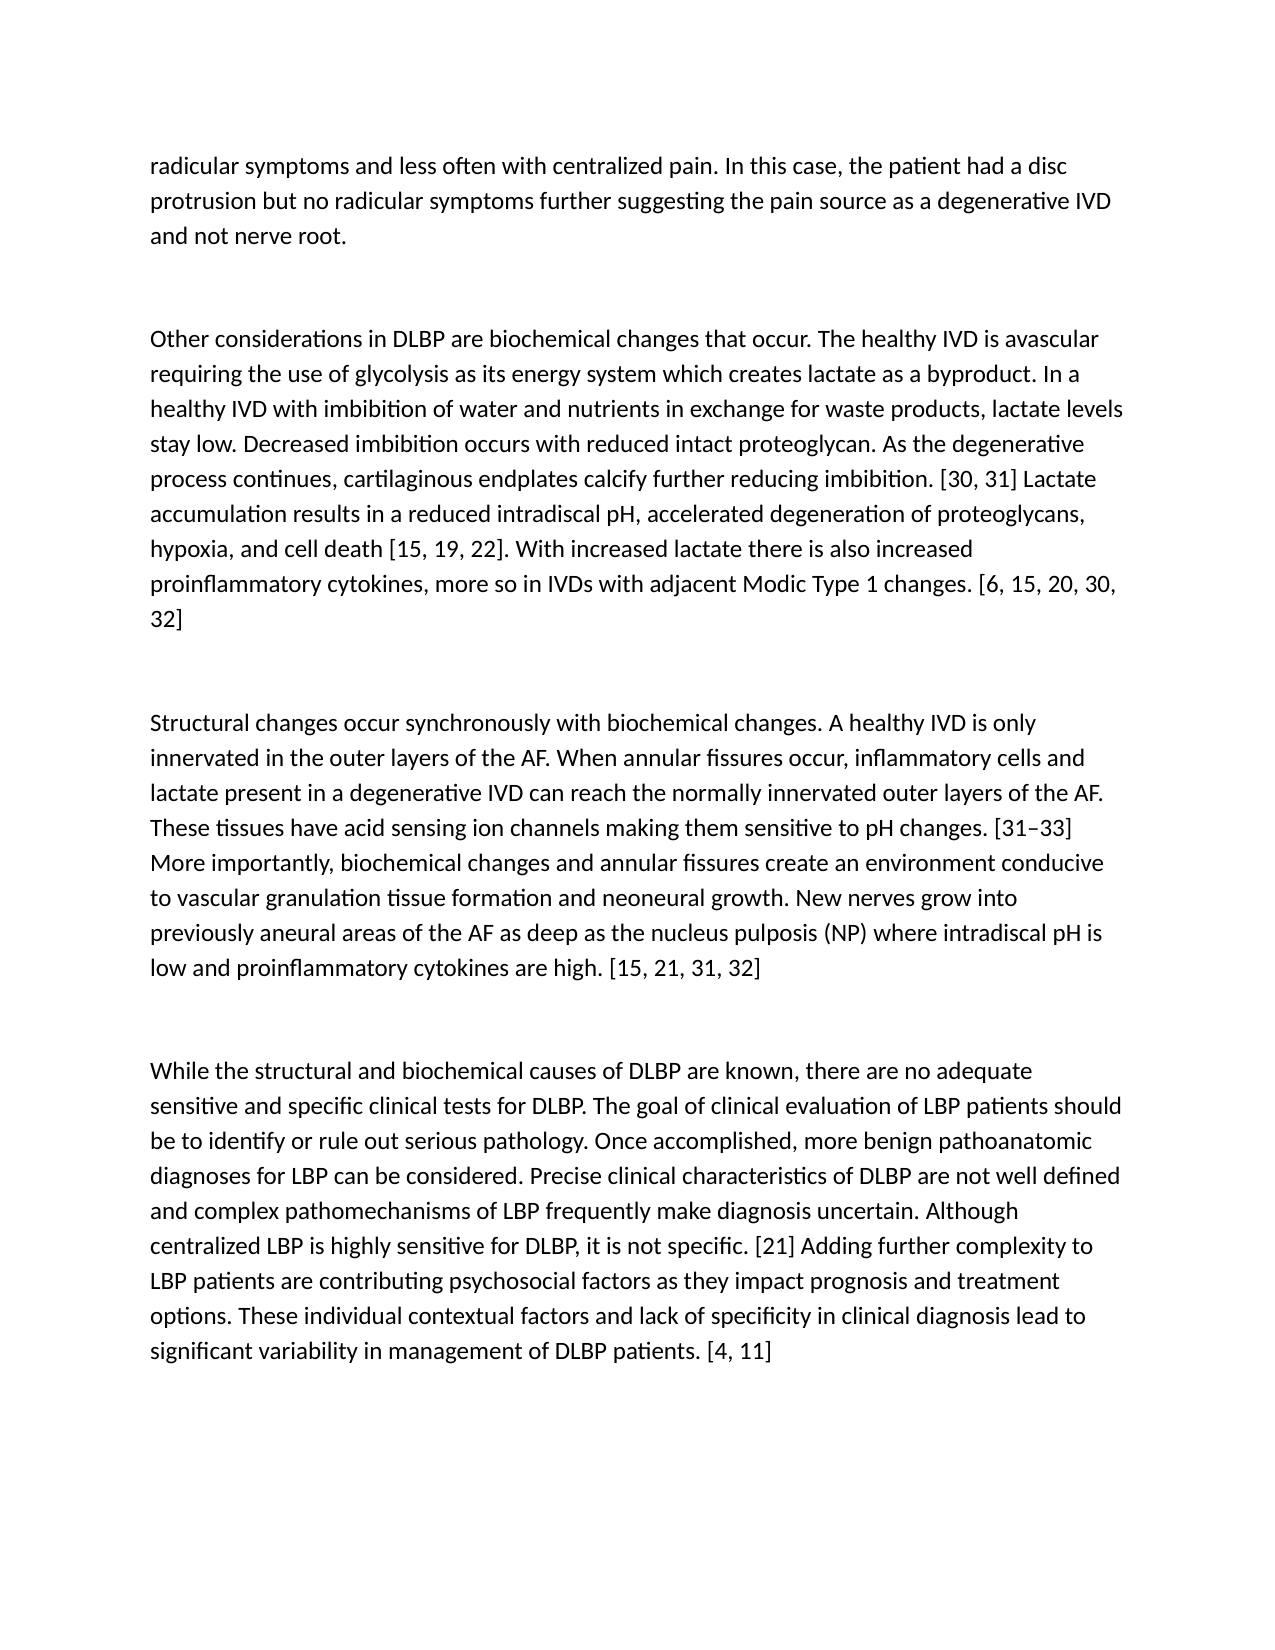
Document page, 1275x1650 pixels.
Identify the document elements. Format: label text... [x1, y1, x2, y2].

text While the structural and biochemical causes of DLBP are known, there are no adequate sensitive and specific clinical tests for DLBP. The goal of clinical evaluation of LBP patients should be to identify or rule out serious pathology. Once accomplished, more benign pathoanatomic diagnoses for LBP can be considered. Precise clinical characteristics of DLBP are not well defined and complex pathomechanisms of LBP frequently make diagnosis uncertain. Although centralized LBP is highly sensitive for DLBP, it is not specific. [21] Adding further complexity to LBP patients are contributing psychosocial factors as they impact prognosis and treatment options. These individual contextual factors and lack of specificity in clinical diagnosis lead to significant variability in management of DLBP patients. [4, 11] [150, 1055, 1125, 1366]
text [150, 150, 1125, 251]
text Structural changes occur synchronously with biochemical changes. A healthy IVD is only innervated in the outer layers of the AF. When annular fissures occur, inflammatory cells and lactate present in a degenerative IVD can reach the normally innervated outer layers of the AF. These tissues have acid sensing ion channels making them sensitive to pH changes. [31–33] More importantly, biochemical changes and annular fissures create an environment conducive to vascular granulation tissue formation and neoneural growth. New nerves grow into previously aneural areas of the AF as deep as the nucleus pulposis (NP) where intradiscal pH is low and proinflammatory cytokines are high. [15, 21, 31, 32] [150, 707, 1125, 982]
text Other considerations in DLBP are biochemical changes that occur. The healthy IVD is avascular requiring the use of glycolysis as its energy system which creates lactate as a byproduct. In a healthy IVD with imbibition of water and nutrients in exchange for waste products, lactate levels stay low. Decreased imbibition occurs with reduced intact proteoglycan. As the degenerative process continues, cartilaginous endplates calcify further reducing imbibition. [30, 31] Lactate accumulation results in a reduced intradiscal pH, accelerated degeneration of proteoglycans, hypoxia, and cell death [15, 19, 22]. With increased lactate there is also increased proinflammatory cytokines, more so in IVDs with adjacent Modic Type 1 changes. [6, 15, 20, 30, 32] [150, 323, 1125, 634]
